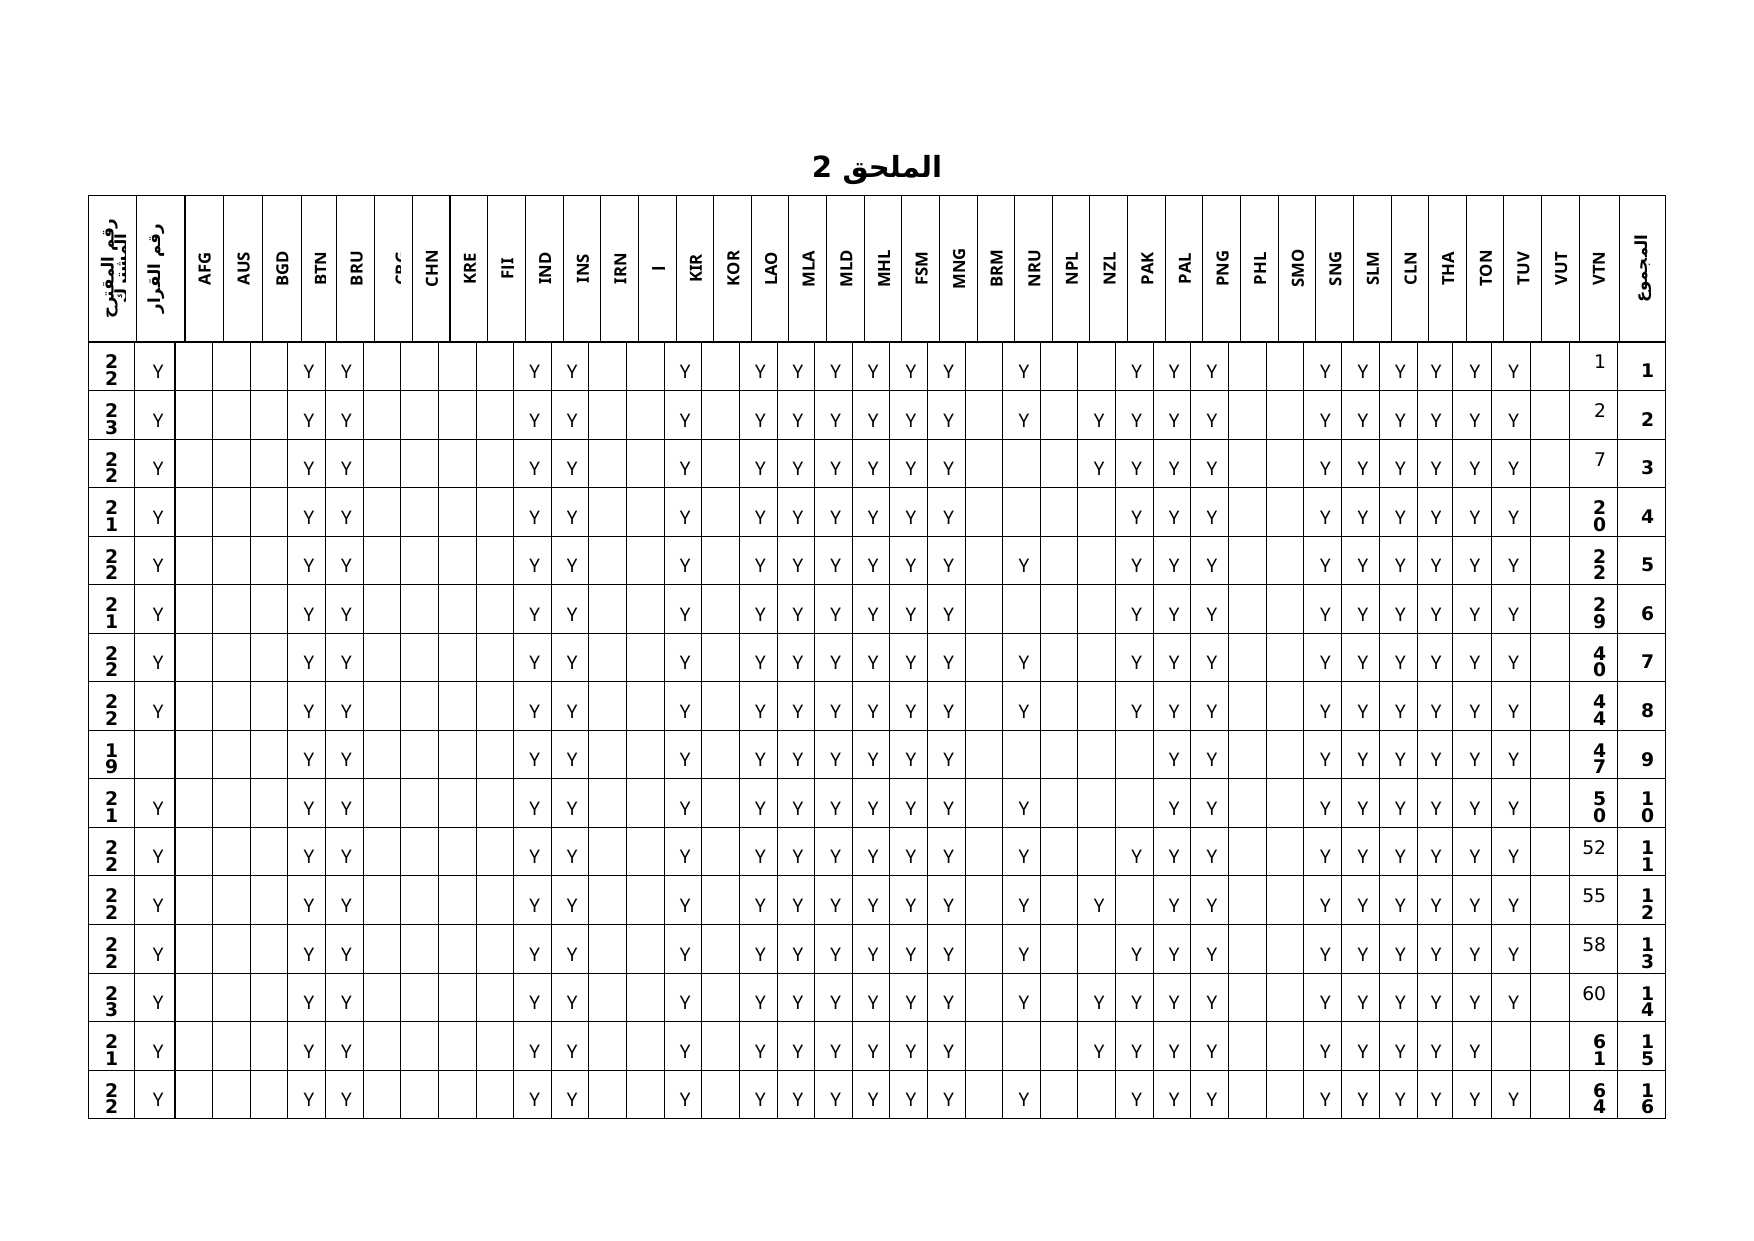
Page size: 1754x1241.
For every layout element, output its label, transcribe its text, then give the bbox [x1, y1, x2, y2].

table_cell 1 [1618, 343, 1665, 390]
table_cell Y [514, 731, 551, 778]
table_cell [702, 731, 739, 778]
table_cell 22 [89, 634, 134, 681]
table_cell Y [1154, 779, 1190, 827]
table_cell Y [778, 343, 814, 390]
table_cell Y [1191, 682, 1228, 730]
table_cell Y [1191, 731, 1228, 778]
table_cell Y [740, 585, 777, 633]
table_header MLD [827, 196, 864, 341]
table_cell [627, 537, 664, 584]
table_cell 7 [1618, 634, 1665, 681]
table_cell [1041, 828, 1077, 875]
table_cell Y [740, 876, 777, 924]
table_cell Y [1342, 585, 1379, 633]
table_cell 52 [1570, 828, 1617, 875]
table_cell [702, 828, 739, 875]
table_cell 21 [89, 1022, 134, 1069]
table_cell Y [1003, 925, 1040, 972]
table_cell [439, 343, 476, 390]
table_cell Y [1380, 731, 1417, 778]
table_cell [1116, 779, 1153, 827]
table_cell Y [1304, 488, 1341, 536]
table_cell 22 [89, 876, 134, 924]
table_cell Y [1453, 1071, 1491, 1118]
table_cell [439, 779, 476, 827]
table_cell 22 [89, 925, 134, 972]
table_cell [251, 440, 287, 487]
table_cell Y [853, 343, 889, 390]
table_cell Y [890, 876, 927, 924]
table_cell Y [552, 440, 588, 487]
table_cell 21 [89, 585, 134, 633]
table_cell Y [1154, 682, 1190, 730]
table_cell Y [552, 828, 588, 875]
table_cell Y [1304, 779, 1341, 827]
table_cell Y [778, 634, 814, 681]
table_cell [176, 440, 212, 487]
table_cell Y [928, 925, 965, 972]
table_cell [966, 440, 1002, 487]
table_cell [439, 876, 476, 924]
table_cell Y [288, 779, 325, 827]
table_header IRN [601, 196, 638, 341]
table_cell Y [778, 731, 814, 778]
table_cell [627, 343, 664, 390]
table_cell 22 [89, 1071, 134, 1118]
table_cell Y [135, 876, 174, 924]
table_cell [439, 391, 476, 438]
table_cell Y [815, 682, 852, 730]
table_cell [477, 779, 513, 827]
table_cell 22 [89, 440, 134, 487]
table_cell Y [778, 1071, 814, 1118]
table_cell Y [514, 828, 551, 875]
table_cell [213, 974, 250, 1021]
table_cell Y [1418, 925, 1452, 972]
table_cell [966, 488, 1002, 536]
table_cell [477, 488, 513, 536]
table_cell Y [928, 440, 965, 487]
table_cell Y [288, 828, 325, 875]
table_cell Y [1154, 925, 1190, 972]
table_cell Y [1191, 828, 1228, 875]
table_cell [966, 537, 1002, 584]
table_cell Y [890, 682, 927, 730]
table_cell Y [1418, 391, 1452, 438]
table_cell Y [1380, 1022, 1417, 1069]
table_cell Y [552, 925, 588, 972]
table_cell Y [665, 440, 701, 487]
table_cell [627, 440, 664, 487]
table_cell Y [815, 779, 852, 827]
table_cell [439, 1071, 476, 1118]
table_cell Y [1154, 440, 1190, 487]
table_cell [1041, 974, 1077, 1021]
table_cell Y [288, 488, 325, 536]
table_cell [1078, 925, 1115, 972]
table_cell Y [1492, 391, 1530, 438]
table_cell Y [135, 682, 174, 730]
table_cell [1003, 1022, 1040, 1069]
table_cell [1531, 779, 1569, 827]
table_cell Y [1154, 634, 1190, 681]
table_cell [364, 828, 400, 875]
table_cell [477, 634, 513, 681]
table_cell [401, 537, 438, 584]
table_cell 55 [1570, 876, 1617, 924]
table_cell Y [288, 634, 325, 681]
table_cell Y [665, 828, 701, 875]
table_cell [589, 682, 626, 730]
table_cell Y [928, 634, 965, 681]
table_cell [589, 925, 626, 972]
table_cell Y [853, 1022, 889, 1069]
table_cell [589, 343, 626, 390]
table_cell Y [1492, 925, 1530, 972]
table_cell Y [1191, 440, 1228, 487]
table_cell Y [1191, 1022, 1228, 1069]
table_cell [1041, 779, 1077, 827]
table_header رقم القرار [137, 196, 184, 341]
table_cell Y [1191, 391, 1228, 438]
table_cell [176, 1071, 212, 1118]
table_cell Y [890, 1071, 927, 1118]
table_cell Y [853, 391, 889, 438]
table_cell Y [740, 440, 777, 487]
table_cell [176, 731, 212, 778]
table_cell Y [1453, 634, 1491, 681]
table_cell Y [1418, 779, 1452, 827]
table_cell [439, 488, 476, 536]
table_cell [1267, 974, 1303, 1021]
table_cell Y [1380, 682, 1417, 730]
table_cell Y [514, 440, 551, 487]
table_cell Y [326, 925, 363, 972]
table_cell [966, 974, 1002, 1021]
table_cell [477, 682, 513, 730]
table_cell Y [514, 391, 551, 438]
table_cell Y [1304, 1071, 1341, 1118]
table_cell Y [1453, 343, 1491, 390]
table_cell Y [1342, 682, 1379, 730]
table_cell Y [1492, 440, 1530, 487]
table_cell [966, 1071, 1002, 1118]
table_cell Y [778, 779, 814, 827]
table_cell [702, 343, 739, 390]
table_cell Y [1380, 925, 1417, 972]
table_cell Y [740, 731, 777, 778]
table_cell [589, 585, 626, 633]
table_cell [364, 731, 400, 778]
table_cell [627, 585, 664, 633]
table_cell Y [1154, 974, 1190, 1021]
table_cell Y [288, 391, 325, 438]
table_cell [439, 634, 476, 681]
table_cell Y [778, 585, 814, 633]
table_cell Y [1342, 1022, 1379, 1069]
table_cell Y [1116, 1071, 1153, 1118]
table_header BRM [978, 196, 1014, 341]
table_cell Y [778, 828, 814, 875]
table_cell [176, 343, 212, 390]
table_cell Y [665, 974, 701, 1021]
table_cell Y [135, 585, 174, 633]
table_cell [401, 391, 438, 438]
table_cell Y [890, 1022, 927, 1069]
table_cell 22 [89, 682, 134, 730]
table_cell [966, 876, 1002, 924]
table_cell [966, 391, 1002, 438]
table_cell Y [853, 634, 889, 681]
table_cell 50 [1570, 779, 1617, 827]
table_cell [1078, 779, 1115, 827]
table_cell Y [514, 343, 551, 390]
table_cell 2 [1570, 391, 1617, 438]
table_cell [1116, 731, 1153, 778]
table_cell [702, 974, 739, 1021]
table_cell [1267, 876, 1303, 924]
table_header MHL [865, 196, 901, 341]
table_cell Y [1453, 925, 1491, 972]
table_cell [966, 585, 1002, 633]
table_cell Y [1342, 731, 1379, 778]
table_cell 29 [1570, 585, 1617, 633]
table_cell Y [552, 634, 588, 681]
table_cell [627, 1071, 664, 1118]
table_cell Y [815, 537, 852, 584]
table_cell 14 [1618, 974, 1665, 1021]
table_cell [213, 440, 250, 487]
table_cell Y [1492, 488, 1530, 536]
table_cell [1267, 488, 1303, 536]
table_cell 8 [1618, 682, 1665, 730]
table_cell [966, 1022, 1002, 1069]
table_cell [966, 343, 1002, 390]
table_cell [589, 634, 626, 681]
table_cell [702, 585, 739, 633]
table_cell Y [326, 343, 363, 390]
table_cell [966, 925, 1002, 972]
table_cell Y [1380, 974, 1417, 1021]
table_cell Y [288, 1071, 325, 1118]
table_cell Y [1380, 343, 1417, 390]
table_cell [176, 828, 212, 875]
table_cell Y [740, 634, 777, 681]
table_cell Y [1191, 343, 1228, 390]
table_cell [251, 391, 287, 438]
table_cell Y [1191, 1071, 1228, 1118]
table_cell [176, 585, 212, 633]
table_header FJI [488, 196, 525, 341]
table_cell Y [928, 585, 965, 633]
table_cell Y [514, 1022, 551, 1069]
table_cell [1229, 779, 1266, 827]
table_cell Y [1304, 440, 1341, 487]
table_cell Y [740, 1071, 777, 1118]
table_cell Y [135, 537, 174, 584]
table_cell [1041, 391, 1077, 438]
table_cell Y [1492, 1071, 1530, 1118]
table_header MNG [940, 196, 977, 341]
table_cell 13 [1618, 925, 1665, 972]
table_cell Y [928, 779, 965, 827]
table_cell [1229, 1022, 1266, 1069]
table_cell [589, 779, 626, 827]
table_cell Y [1418, 634, 1452, 681]
table_cell Y [1380, 828, 1417, 875]
table_cell Y [1492, 974, 1530, 1021]
table_cell 60 [1570, 974, 1617, 1021]
table_cell Y [1304, 343, 1341, 390]
table_cell Y [1116, 585, 1153, 633]
table_cell Y [853, 440, 889, 487]
table_cell Y [1116, 440, 1153, 487]
table_cell Y [1116, 634, 1153, 681]
table_cell Y [1380, 779, 1417, 827]
table_cell Y [1492, 682, 1530, 730]
table_cell [1078, 731, 1115, 778]
table_header LAO [752, 196, 788, 341]
table_cell Y [740, 682, 777, 730]
table_cell Y [1078, 876, 1115, 924]
table_cell 20 [1570, 488, 1617, 536]
table_cell [251, 682, 287, 730]
table_cell Y [1003, 391, 1040, 438]
table_cell [1078, 828, 1115, 875]
table_cell Y [1492, 876, 1530, 924]
table_cell Y [1154, 731, 1190, 778]
table_cell Y [1492, 585, 1530, 633]
table_cell 5 [1618, 537, 1665, 584]
table_cell Y [853, 1071, 889, 1118]
table_cell Y [1453, 974, 1491, 1021]
table_cell [251, 779, 287, 827]
table_cell 9 [1618, 731, 1665, 778]
table_cell Y [552, 876, 588, 924]
table_cell Y [928, 488, 965, 536]
table_cell Y [135, 634, 174, 681]
table_header KIR [677, 196, 713, 341]
table_cell Y [778, 876, 814, 924]
table_cell Y [890, 537, 927, 584]
table_cell [1003, 731, 1040, 778]
table_cell Y [288, 537, 325, 584]
table_cell Y [135, 779, 174, 827]
table_cell Y [1418, 876, 1452, 924]
table_cell [1267, 925, 1303, 972]
table_cell Y [288, 585, 325, 633]
table_cell 12 [1618, 876, 1665, 924]
table_cell Y [853, 585, 889, 633]
table_cell Y [1116, 343, 1153, 390]
table_cell Y [1304, 1022, 1341, 1069]
table_cell [702, 391, 739, 438]
table_cell [364, 1071, 400, 1118]
table_cell Y [1342, 634, 1379, 681]
table_cell [1531, 925, 1569, 972]
table_cell [589, 731, 626, 778]
table_cell [213, 1022, 250, 1069]
table_cell [251, 343, 287, 390]
table_cell [176, 537, 212, 584]
table_cell [1229, 682, 1266, 730]
table_cell Y [1418, 343, 1452, 390]
table_cell Y [928, 537, 965, 584]
table_cell Y [740, 391, 777, 438]
table_cell [251, 634, 287, 681]
table_cell Y [1078, 1022, 1115, 1069]
table_cell Y [326, 974, 363, 1021]
table_cell [1267, 585, 1303, 633]
table_header VTN [1580, 196, 1619, 341]
table_cell [702, 876, 739, 924]
table_cell [251, 731, 287, 778]
table_cell Y [1418, 828, 1452, 875]
table_cell Y [1380, 391, 1417, 438]
table_cell Y [1116, 488, 1153, 536]
table_cell Y [1342, 537, 1379, 584]
table_cell Y [665, 634, 701, 681]
table_cell Y [1304, 537, 1341, 584]
table_cell Y [1304, 585, 1341, 633]
table_cell [251, 1071, 287, 1118]
table_cell Y [326, 1022, 363, 1069]
table_cell Y [1418, 1071, 1452, 1118]
table_header TON [1467, 196, 1503, 341]
table_cell [1531, 1022, 1569, 1069]
table_cell Y [1492, 343, 1530, 390]
table_cell 58 [1570, 925, 1617, 972]
table_cell 15 [1618, 1022, 1665, 1069]
table_cell Y [1453, 488, 1491, 536]
table_cell Y [928, 731, 965, 778]
table_cell [213, 488, 250, 536]
table_cell Y [1453, 537, 1491, 584]
table_cell [1229, 731, 1266, 778]
table_header MLA [789, 196, 826, 341]
table_cell Y [1453, 585, 1491, 633]
table_cell [1531, 391, 1569, 438]
table_cell Y [326, 537, 363, 584]
table_cell [213, 585, 250, 633]
table_header NRU [1015, 196, 1052, 341]
table_cell 4 [1618, 488, 1665, 536]
table_cell Y [1003, 828, 1040, 875]
table_header FSM [902, 196, 939, 341]
table_cell [1041, 585, 1077, 633]
table_cell Y [326, 682, 363, 730]
table_cell [627, 488, 664, 536]
table_cell Y [1492, 828, 1530, 875]
table_cell [401, 828, 438, 875]
table_cell Y [288, 974, 325, 1021]
table_cell [477, 876, 513, 924]
table_cell Y [326, 876, 363, 924]
table_cell [364, 925, 400, 972]
table_header SNG [1316, 196, 1353, 341]
table_cell 2 [1618, 391, 1665, 438]
table_header AFG [186, 196, 223, 341]
table_cell [176, 925, 212, 972]
table_cell Y [1154, 343, 1190, 390]
table_cell [589, 1071, 626, 1118]
table_cell Y [1418, 682, 1452, 730]
table_cell Y [1304, 391, 1341, 438]
table_cell Y [288, 925, 325, 972]
table_cell [1229, 537, 1266, 584]
table_cell [439, 974, 476, 1021]
table_cell Y [514, 974, 551, 1021]
table_header CLN [1392, 196, 1428, 341]
table_cell Y [135, 925, 174, 972]
table_header SMO [1279, 196, 1315, 341]
table_cell [401, 682, 438, 730]
table_cell Y [1492, 634, 1530, 681]
table_cell [477, 440, 513, 487]
table_cell [364, 779, 400, 827]
table_cell Y [1342, 488, 1379, 536]
table_cell Y [778, 682, 814, 730]
table_header PAL [1166, 196, 1202, 341]
table_cell Y [1342, 779, 1379, 827]
table_cell Y [778, 537, 814, 584]
table_cell Y [1154, 828, 1190, 875]
table_cell 44 [1570, 682, 1617, 730]
table_cell [213, 925, 250, 972]
table_cell Y [1418, 731, 1452, 778]
table_cell [213, 343, 250, 390]
table_cell Y [288, 343, 325, 390]
table_cell Y [135, 440, 174, 487]
table_cell Y [890, 585, 927, 633]
table_cell [1531, 634, 1569, 681]
table_cell Y [1003, 1071, 1040, 1118]
table_cell [627, 682, 664, 730]
table_cell [176, 634, 212, 681]
table_cell Y [326, 585, 363, 633]
table_cell Y [778, 488, 814, 536]
table_cell Y [1078, 974, 1115, 1021]
table_cell Y [1453, 779, 1491, 827]
table_cell Y [1003, 876, 1040, 924]
table_cell Y [665, 537, 701, 584]
table_cell 47 [1570, 731, 1617, 778]
table_cell Y [1154, 537, 1190, 584]
table_cell [1078, 585, 1115, 633]
table_header BGD [263, 196, 301, 341]
table_cell Y [665, 488, 701, 536]
table_cell [1229, 974, 1266, 1021]
table_cell Y [665, 343, 701, 390]
table_cell [1229, 925, 1266, 972]
table_cell [966, 779, 1002, 827]
table_cell Y [1380, 537, 1417, 584]
table_cell Y [1453, 876, 1491, 924]
table_cell [1229, 585, 1266, 633]
table_cell [251, 925, 287, 972]
table_cell [702, 634, 739, 681]
table_cell [439, 537, 476, 584]
table_cell Y [740, 925, 777, 972]
table_cell Y [928, 1022, 965, 1069]
table_cell [1267, 440, 1303, 487]
table_cell [1531, 682, 1569, 730]
table_cell [1229, 343, 1266, 390]
table_cell [1003, 585, 1040, 633]
table_cell [1267, 682, 1303, 730]
table_cell [401, 488, 438, 536]
table_cell [176, 488, 212, 536]
table_cell [477, 828, 513, 875]
table_cell Y [1116, 391, 1153, 438]
table_cell [364, 1022, 400, 1069]
table_cell [213, 1071, 250, 1118]
table_cell [1041, 634, 1077, 681]
table_header رقم المقترح المشترك [89, 196, 136, 341]
table_cell Y [1418, 585, 1452, 633]
table_cell [589, 828, 626, 875]
table_cell Y [326, 391, 363, 438]
table_cell [1041, 343, 1077, 390]
table_cell Y [135, 1071, 174, 1118]
table_cell [627, 731, 664, 778]
table_cell [1078, 537, 1115, 584]
table_cell [1531, 488, 1569, 536]
table_cell 22 [89, 537, 134, 584]
table_cell Y [1342, 876, 1379, 924]
table_cell Y [514, 634, 551, 681]
table_cell [1531, 585, 1569, 633]
table_cell [401, 440, 438, 487]
table_cell [364, 440, 400, 487]
table_cell Y [552, 682, 588, 730]
table_cell Y [288, 876, 325, 924]
table_cell [627, 779, 664, 827]
table_cell Y [890, 488, 927, 536]
table_cell Y [326, 779, 363, 827]
table_cell Y [552, 1071, 588, 1118]
table_cell Y [1304, 634, 1341, 681]
table_cell [702, 925, 739, 972]
table_cell [1003, 440, 1040, 487]
table_cell Y [1453, 440, 1491, 487]
table_cell Y [815, 974, 852, 1021]
table_cell [477, 1022, 513, 1069]
table_cell Y [1304, 876, 1341, 924]
table_cell Y [665, 779, 701, 827]
table_cell [1041, 488, 1077, 536]
table_cell Y [1453, 828, 1491, 875]
table_header BTN [302, 196, 336, 341]
table_cell [1041, 537, 1077, 584]
table_cell Y [740, 1022, 777, 1069]
table_cell [176, 974, 212, 1021]
table_cell Y [552, 391, 588, 438]
table_cell 22 [1570, 537, 1617, 584]
table_cell Y [815, 391, 852, 438]
table_cell [1116, 876, 1153, 924]
table_header NPL [1053, 196, 1089, 341]
table_cell Y [1342, 925, 1379, 972]
table_cell Y [1191, 634, 1228, 681]
table_cell [364, 391, 400, 438]
table_cell Y [890, 343, 927, 390]
table_cell [176, 682, 212, 730]
table_cell Y [815, 488, 852, 536]
table_cell Y [1191, 876, 1228, 924]
table_cell Y [326, 1071, 363, 1118]
table_cell Y [853, 779, 889, 827]
table_cell Y [740, 779, 777, 827]
table_cell Y [288, 1022, 325, 1069]
table_cell Y [890, 779, 927, 827]
table_cell Y [552, 779, 588, 827]
table_cell Y [1304, 925, 1341, 972]
table_cell Y [1116, 974, 1153, 1021]
table_cell Y [665, 391, 701, 438]
table_cell [477, 1071, 513, 1118]
table_cell 40 [1570, 634, 1617, 681]
table_cell [364, 343, 400, 390]
table_cell Y [740, 343, 777, 390]
table_cell Y [1380, 876, 1417, 924]
table_header KOR [714, 196, 751, 341]
table_cell Y [1116, 828, 1153, 875]
table_header CHN [413, 196, 449, 341]
table_cell Y [853, 537, 889, 584]
table_cell Y [1191, 974, 1228, 1021]
table_cell [1229, 828, 1266, 875]
table_cell [1041, 731, 1077, 778]
table_cell Y [288, 731, 325, 778]
table_cell Y [1418, 488, 1452, 536]
table_cell [213, 537, 250, 584]
table_cell Y [326, 440, 363, 487]
table_cell Y [514, 488, 551, 536]
table_cell Y [514, 585, 551, 633]
table_cell Y [1154, 488, 1190, 536]
table_cell Y [1342, 828, 1379, 875]
table_cell [1267, 391, 1303, 438]
table_cell Y [665, 1071, 701, 1118]
table_cell Y [815, 343, 852, 390]
table_header CBG [375, 196, 412, 341]
table_cell [702, 779, 739, 827]
table_cell Y [778, 391, 814, 438]
table_cell [213, 828, 250, 875]
table_cell Y [1380, 634, 1417, 681]
table_cell [477, 731, 513, 778]
table_cell Y [1154, 391, 1190, 438]
table_cell Y [665, 1022, 701, 1069]
table_header BRU [337, 196, 374, 341]
table_cell Y [1304, 974, 1341, 1021]
table_cell Y [890, 634, 927, 681]
table_header PNG [1203, 196, 1240, 341]
table_cell [589, 537, 626, 584]
table_cell [176, 876, 212, 924]
table_cell [1531, 974, 1569, 1021]
table_cell Y [853, 876, 889, 924]
table_cell Y [815, 1071, 852, 1118]
table_cell Y [1191, 488, 1228, 536]
table_cell [477, 585, 513, 633]
table_cell [176, 1022, 212, 1069]
table_cell [439, 682, 476, 730]
table_cell [1267, 1022, 1303, 1069]
table_cell Y [1003, 974, 1040, 1021]
table_cell Y [552, 731, 588, 778]
table_cell [401, 343, 438, 390]
table_cell Y [928, 828, 965, 875]
table_cell [589, 974, 626, 1021]
table_cell Y [288, 682, 325, 730]
table_cell Y [853, 488, 889, 536]
table_cell Y [740, 828, 777, 875]
table_cell [135, 731, 174, 778]
table_cell [251, 537, 287, 584]
table_cell Y [514, 682, 551, 730]
table_cell [1041, 682, 1077, 730]
table_cell [1229, 488, 1266, 536]
table_cell Y [326, 488, 363, 536]
table_cell 7 [1570, 440, 1617, 487]
table_cell 3 [1618, 440, 1665, 487]
table_cell [627, 876, 664, 924]
table_cell Y [740, 537, 777, 584]
table_cell [364, 682, 400, 730]
table_cell [1078, 682, 1115, 730]
table_cell Y [1492, 731, 1530, 778]
table_cell Y [815, 925, 852, 972]
table_cell [439, 731, 476, 778]
table_cell Y [815, 585, 852, 633]
table_cell [589, 488, 626, 536]
table_cell [477, 925, 513, 972]
table_cell [1267, 779, 1303, 827]
table_cell [213, 779, 250, 827]
table_cell Y [853, 731, 889, 778]
table_cell [1267, 731, 1303, 778]
table_cell Y [1154, 1071, 1190, 1118]
table_cell Y [514, 876, 551, 924]
table_cell [401, 779, 438, 827]
table_cell [1267, 634, 1303, 681]
table_cell [364, 537, 400, 584]
table_cell [966, 682, 1002, 730]
table_cell [1003, 488, 1040, 536]
table_cell [251, 1022, 287, 1069]
table_cell Y [853, 925, 889, 972]
table_cell [401, 1071, 438, 1118]
table_cell Y [815, 440, 852, 487]
table_cell [176, 779, 212, 827]
table_cell Y [890, 440, 927, 487]
table_cell [176, 391, 212, 438]
table_cell Y [778, 1022, 814, 1069]
table_cell Y [1304, 682, 1341, 730]
table_cell [702, 1022, 739, 1069]
table_cell [702, 440, 739, 487]
table_cell Y [514, 537, 551, 584]
table_cell Y [778, 925, 814, 972]
table_cell Y [890, 391, 927, 438]
table_cell [401, 634, 438, 681]
table_cell Y [135, 828, 174, 875]
table_cell [364, 876, 400, 924]
table_cell Y [288, 440, 325, 487]
table_cell [1531, 876, 1569, 924]
table_cell Y [853, 828, 889, 875]
table_cell [364, 488, 400, 536]
table_cell Y [1003, 343, 1040, 390]
table_cell Y [740, 488, 777, 536]
table_cell Y [514, 925, 551, 972]
table_cell 21 [89, 488, 134, 536]
table_cell [439, 828, 476, 875]
table_cell Y [1304, 731, 1341, 778]
table_cell Y [1418, 1022, 1452, 1069]
table_cell Y [815, 876, 852, 924]
table_cell Y [1191, 537, 1228, 584]
table_cell Y [1380, 488, 1417, 536]
table_cell Y [135, 1022, 174, 1069]
table_cell Y [1191, 925, 1228, 972]
table_cell [213, 731, 250, 778]
table_cell Y [1191, 779, 1228, 827]
table_cell Y [552, 585, 588, 633]
table_cell [1229, 391, 1266, 438]
table_cell [213, 391, 250, 438]
table_cell [702, 488, 739, 536]
table_cell [627, 925, 664, 972]
table_cell Y [552, 974, 588, 1021]
table_cell Y [326, 828, 363, 875]
table_header PAK [1128, 196, 1165, 341]
table_cell [439, 440, 476, 487]
table_cell [251, 488, 287, 536]
table_cell Y [1453, 391, 1491, 438]
table_cell Y [665, 682, 701, 730]
table_cell [627, 974, 664, 1021]
table_cell [966, 828, 1002, 875]
table_cell [627, 1022, 664, 1069]
table_cell Y [1418, 440, 1452, 487]
table_cell Y [1191, 585, 1228, 633]
table_cell Y [665, 585, 701, 633]
table_cell [627, 634, 664, 681]
table_cell [589, 391, 626, 438]
table_cell Y [665, 925, 701, 972]
table_header VUT [1542, 196, 1579, 341]
table_cell [1041, 1022, 1077, 1069]
table_cell [364, 634, 400, 681]
table_cell Y [890, 731, 927, 778]
table_cell [401, 585, 438, 633]
table_cell Y [1342, 440, 1379, 487]
table_cell Y [815, 731, 852, 778]
table_cell [477, 537, 513, 584]
table_cell Y [1453, 731, 1491, 778]
table_cell Y [1003, 537, 1040, 584]
table_cell Y [1116, 925, 1153, 972]
table_cell [213, 634, 250, 681]
table_cell [966, 634, 1002, 681]
table_header TUV [1504, 196, 1541, 341]
table_cell Y [1154, 1022, 1190, 1069]
table_cell Y [326, 634, 363, 681]
table_cell 16 [1618, 1071, 1665, 1118]
table_cell [1229, 876, 1266, 924]
table_header THA [1429, 196, 1466, 341]
table_cell Y [815, 634, 852, 681]
table_cell [1492, 1022, 1530, 1069]
table_cell [401, 1022, 438, 1069]
table_cell Y [1154, 585, 1190, 633]
table_cell 11 [1618, 828, 1665, 875]
table_cell [1267, 1071, 1303, 1118]
table_cell 6 [1618, 585, 1665, 633]
table_cell Y [665, 731, 701, 778]
table_cell Y [1418, 974, 1452, 1021]
table_cell [1531, 1071, 1569, 1118]
table_cell Y [928, 343, 965, 390]
table_cell [401, 974, 438, 1021]
table_cell [627, 391, 664, 438]
table_cell Y [552, 537, 588, 584]
table_cell [702, 1071, 739, 1118]
table_cell Y [740, 974, 777, 1021]
table_cell 23 [89, 974, 134, 1021]
table_cell [1041, 1071, 1077, 1118]
table_cell Y [1342, 974, 1379, 1021]
table_cell Y [1116, 1022, 1153, 1069]
table_cell Y [135, 488, 174, 536]
table_cell Y [1453, 682, 1491, 730]
table_cell [401, 731, 438, 778]
table_cell Y [928, 391, 965, 438]
table_header INS [564, 196, 600, 341]
table_cell [1267, 537, 1303, 584]
table_cell 61 [1570, 1022, 1617, 1069]
table_cell 22 [89, 828, 134, 875]
table_cell [1078, 1071, 1115, 1118]
table_cell Y [928, 974, 965, 1021]
table_cell [702, 682, 739, 730]
table_cell 64 [1570, 1071, 1617, 1118]
table_cell Y [1003, 779, 1040, 827]
table_cell Y [1342, 1071, 1379, 1118]
table_header J [639, 196, 676, 341]
table_cell [1041, 876, 1077, 924]
text الملحق 2 [89, 156, 892, 183]
table_cell [1229, 634, 1266, 681]
table_cell Y [552, 343, 588, 390]
table_cell [401, 925, 438, 972]
table_cell [439, 925, 476, 972]
table_cell Y [778, 440, 814, 487]
table_cell [213, 876, 250, 924]
text الملحق 2 [861, 156, 1665, 183]
table_cell Y [135, 974, 174, 1021]
table_cell Y [928, 876, 965, 924]
table_cell [627, 828, 664, 875]
table_cell Y [1418, 537, 1452, 584]
table_cell Y [514, 779, 551, 827]
table_cell Y [1380, 1071, 1417, 1118]
table_cell [251, 974, 287, 1021]
table_cell 21 [89, 779, 134, 827]
table_cell [1531, 440, 1569, 487]
table_cell [439, 585, 476, 633]
table_cell 22 [89, 343, 134, 390]
table_cell [1078, 634, 1115, 681]
table_cell Y [1003, 682, 1040, 730]
table_cell Y [815, 1022, 852, 1069]
table_cell [1078, 343, 1115, 390]
table_cell Y [135, 343, 174, 390]
table_cell Y [928, 1071, 965, 1118]
table_cell Y [552, 1022, 588, 1069]
table_cell [1267, 828, 1303, 875]
table_cell [364, 974, 400, 1021]
table_cell Y [1078, 391, 1115, 438]
table_header AUS [224, 196, 262, 341]
table_cell [1078, 488, 1115, 536]
table_cell [589, 876, 626, 924]
table_cell Y [514, 1071, 551, 1118]
table_header IND [526, 196, 563, 341]
table_cell Y [890, 925, 927, 972]
table_header SLM [1354, 196, 1391, 341]
table_cell [251, 876, 287, 924]
table_cell [1531, 537, 1569, 584]
table_cell 19 [89, 731, 134, 778]
table_cell 23 [89, 391, 134, 438]
table_cell [1531, 731, 1569, 778]
table_cell Y [1453, 1022, 1491, 1069]
table_cell Y [1003, 634, 1040, 681]
table_cell [439, 1022, 476, 1069]
table_cell Y [1154, 876, 1190, 924]
table_cell [477, 343, 513, 390]
table_header المجموع [1620, 196, 1665, 341]
table_cell [251, 585, 287, 633]
table_cell Y [135, 391, 174, 438]
table_cell [1229, 1071, 1266, 1118]
table_cell [477, 391, 513, 438]
table_cell Y [890, 828, 927, 875]
table_cell Y [552, 488, 588, 536]
table_header KRE [451, 196, 487, 341]
table_cell Y [665, 876, 701, 924]
table_cell [1041, 440, 1077, 487]
table_cell 1 [1570, 343, 1617, 390]
table_cell [966, 731, 1002, 778]
table_cell Y [1342, 391, 1379, 438]
table_cell Y [928, 682, 965, 730]
table_cell [1531, 343, 1569, 390]
table_cell Y [853, 682, 889, 730]
table_cell [1531, 828, 1569, 875]
table_cell Y [778, 974, 814, 1021]
table_cell [589, 1022, 626, 1069]
table_header NZL [1090, 196, 1127, 341]
table_cell [401, 876, 438, 924]
table_cell [1041, 925, 1077, 972]
table_cell [589, 440, 626, 487]
table_header PHL [1241, 196, 1278, 341]
table_cell Y [1116, 682, 1153, 730]
table_cell Y [1492, 779, 1530, 827]
table_cell 10 [1618, 779, 1665, 827]
table_cell Y [1492, 537, 1530, 584]
table_cell [364, 585, 400, 633]
table_cell Y [890, 974, 927, 1021]
table_cell [702, 537, 739, 584]
table_cell Y [1304, 828, 1341, 875]
table_cell [1267, 343, 1303, 390]
table_cell Y [815, 828, 852, 875]
table_cell Y [853, 974, 889, 1021]
table_cell [1229, 440, 1266, 487]
table_cell Y [1116, 537, 1153, 584]
table_cell [477, 974, 513, 1021]
table_cell Y [326, 731, 363, 778]
table_cell [251, 828, 287, 875]
table_cell Y [1380, 585, 1417, 633]
table_cell Y [1380, 440, 1417, 487]
table_cell Y [1078, 440, 1115, 487]
table_cell [213, 682, 250, 730]
table_cell Y [1342, 343, 1379, 390]
